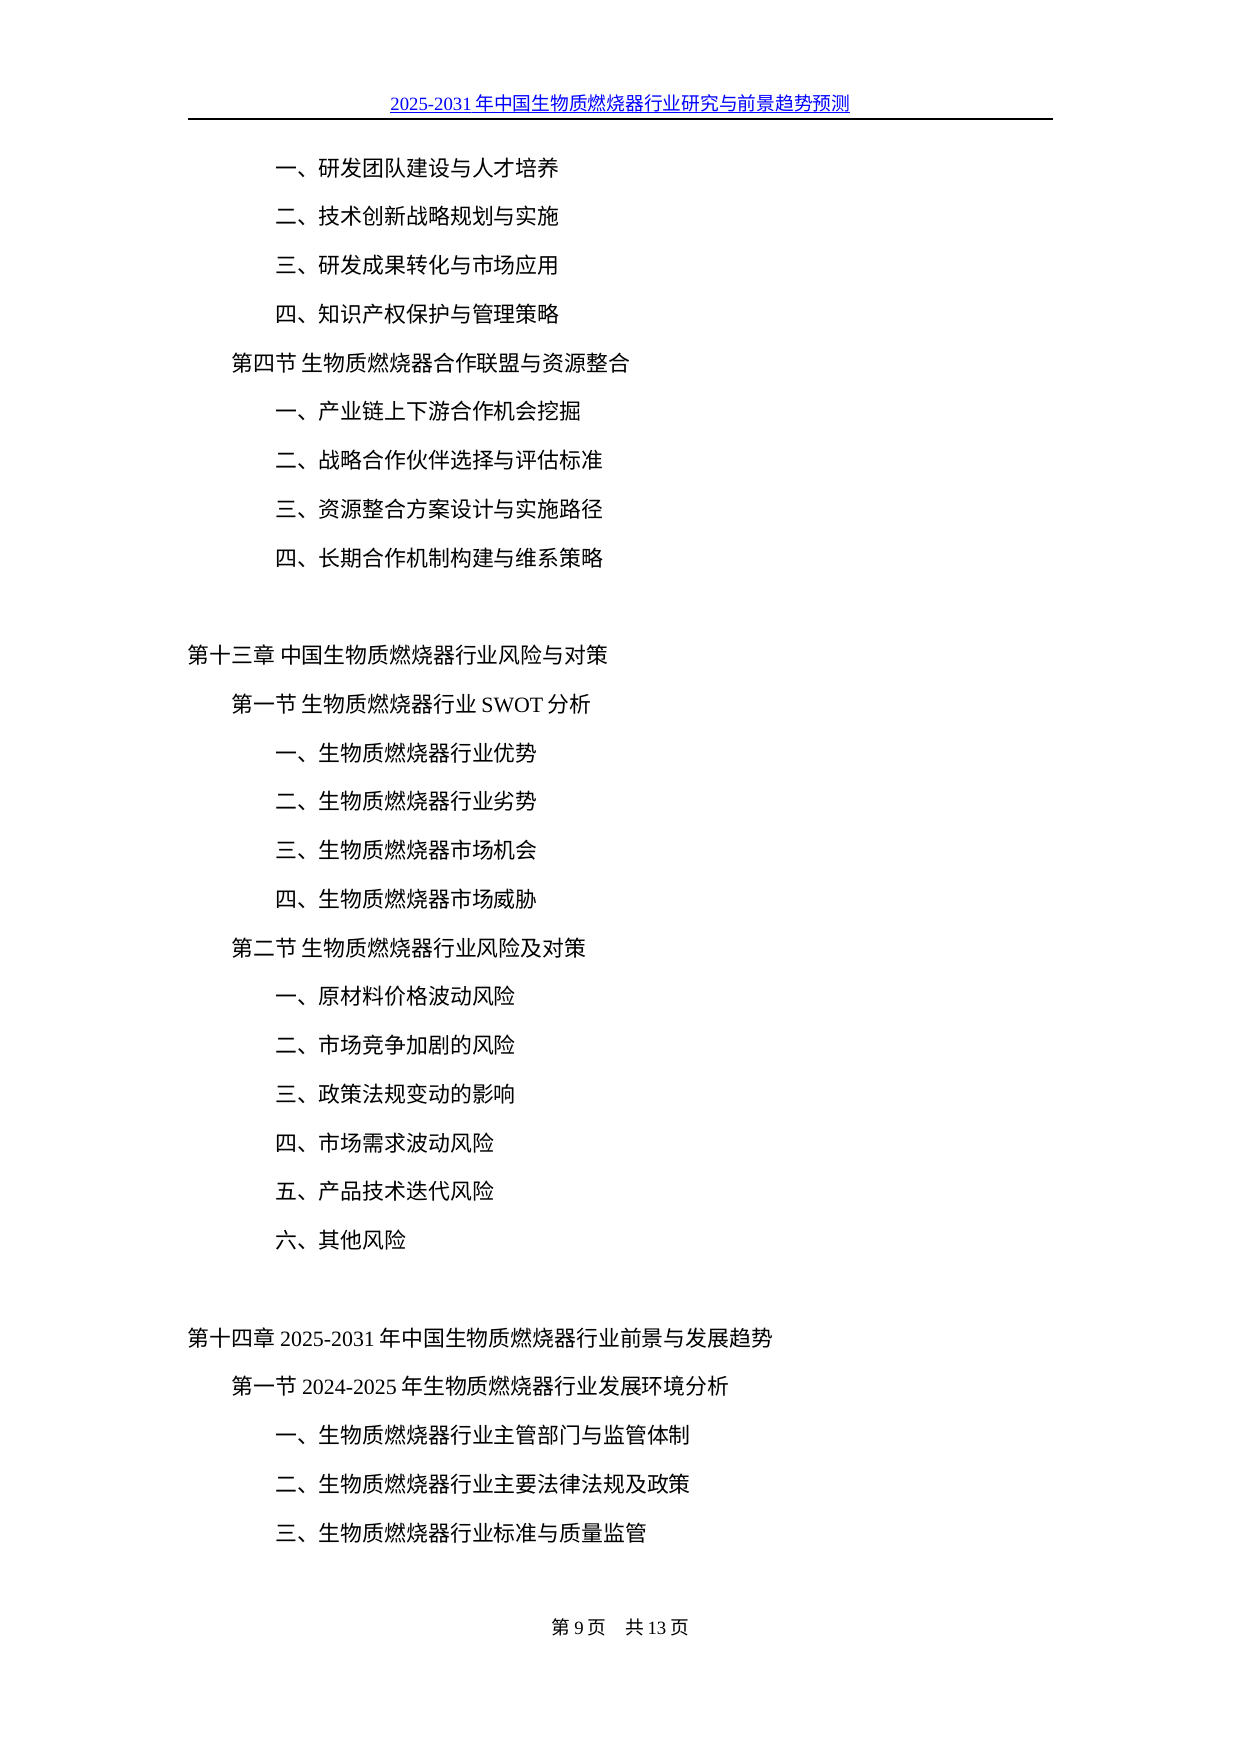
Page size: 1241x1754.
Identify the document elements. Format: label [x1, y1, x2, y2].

text [187, 150, 1053, 1548]
